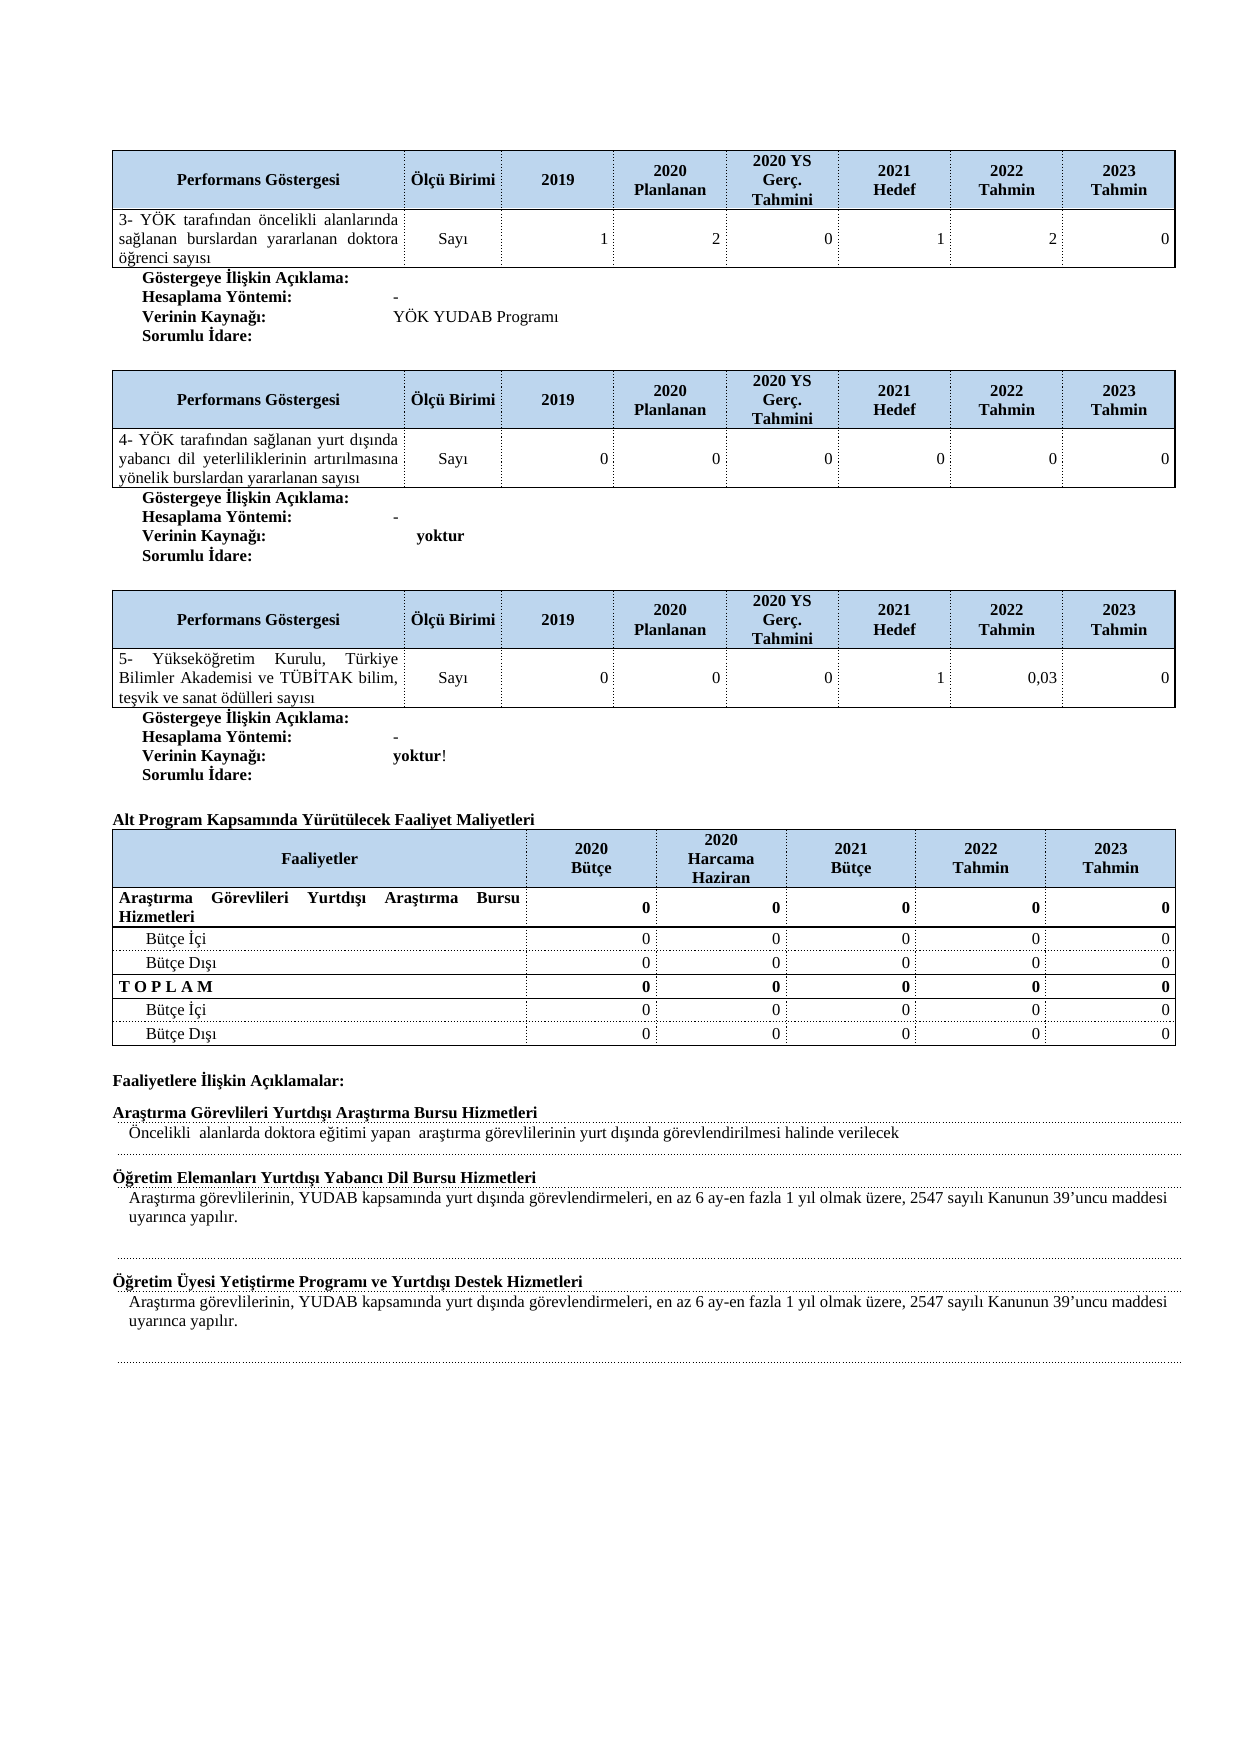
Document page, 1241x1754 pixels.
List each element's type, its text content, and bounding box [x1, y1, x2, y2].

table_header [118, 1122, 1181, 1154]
text Hesaplama Yöntemi: - [142, 507, 1152, 526]
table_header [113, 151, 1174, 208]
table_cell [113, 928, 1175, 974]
text Öğretim Elemanları Yurtdışı Yabancı Dil Bursu Hizmetleri [112, 1168, 1152, 1187]
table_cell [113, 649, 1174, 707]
text Göstergeye İlişkin Açıklama: [142, 268, 1152, 287]
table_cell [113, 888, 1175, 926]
text Öğretim Üyesi Yetiştirme Programı ve Yurtdışı Destek Hizmetleri [112, 1272, 1152, 1291]
text Sorumlu İdare: [142, 326, 1152, 345]
text Hesaplama Yöntemi: - [142, 287, 1152, 306]
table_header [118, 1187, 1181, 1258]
text Sorumlu İdare: [142, 765, 1152, 784]
text Göstergeye İlişkin Açıklama: [142, 708, 1152, 727]
text Verinin Kaynağı: YÖK YUDAB Programı [142, 306, 1152, 326]
text Araştırma Görevlileri Yurtdışı Araştırma Bursu Hizmetleri [112, 1102, 1152, 1122]
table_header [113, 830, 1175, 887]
text Alt Program Kapsamında Yürütülecek Faaliyet Maliyetleri [112, 809, 1152, 828]
text Sorumlu İdare: [142, 545, 1152, 564]
text Verinin Kaynağı: yoktur [142, 526, 1152, 545]
text Verinin Kaynağı: yoktur! [142, 746, 1152, 765]
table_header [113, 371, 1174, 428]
text Göstergeye İlişkin Açıklama: [142, 488, 1152, 507]
text Faaliyetlere İlişkin Açıklamalar: [112, 1071, 1152, 1090]
text Hesaplama Yöntemi: - [142, 727, 1152, 746]
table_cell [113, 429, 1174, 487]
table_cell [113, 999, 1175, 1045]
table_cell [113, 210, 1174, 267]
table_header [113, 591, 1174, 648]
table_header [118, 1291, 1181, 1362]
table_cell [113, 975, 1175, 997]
